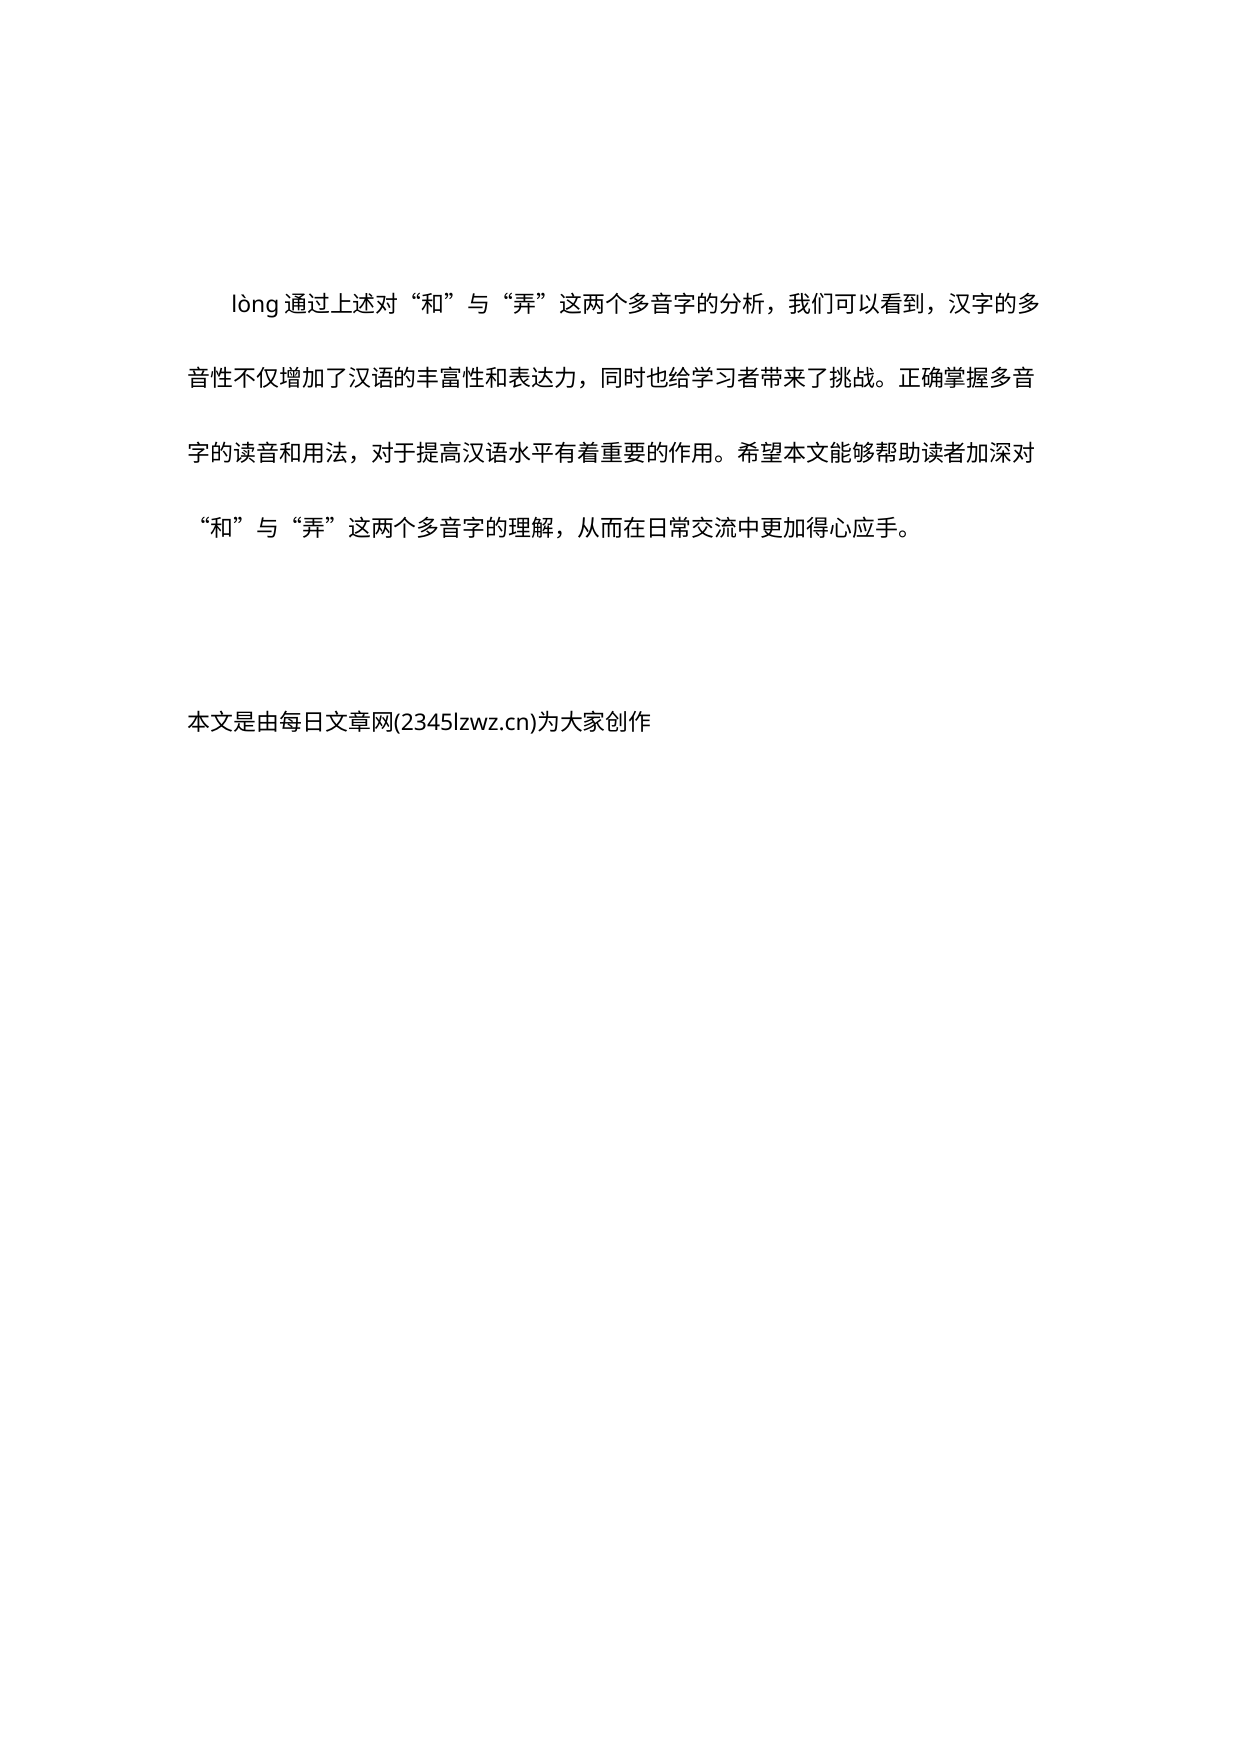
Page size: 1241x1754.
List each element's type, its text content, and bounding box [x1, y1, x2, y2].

text lòng通过上述对“和”与“弄”这两个多音字的分析，我们可以看到，汉字的多音性不仅增加了汉语的丰富性和表达力，同时也给学习者带来了挑战。正确掌握多音字的读音和用法，对于提高汉语水平有着重要的作用。希望本文能够帮助读者加深对“和”与“弄”这两个多音字的理解，从而在日常交流中更加得心应手。 [187, 270, 1053, 559]
text 本文是由每日文章网(2345lzwz.cn)为大家创作 [187, 688, 1053, 753]
